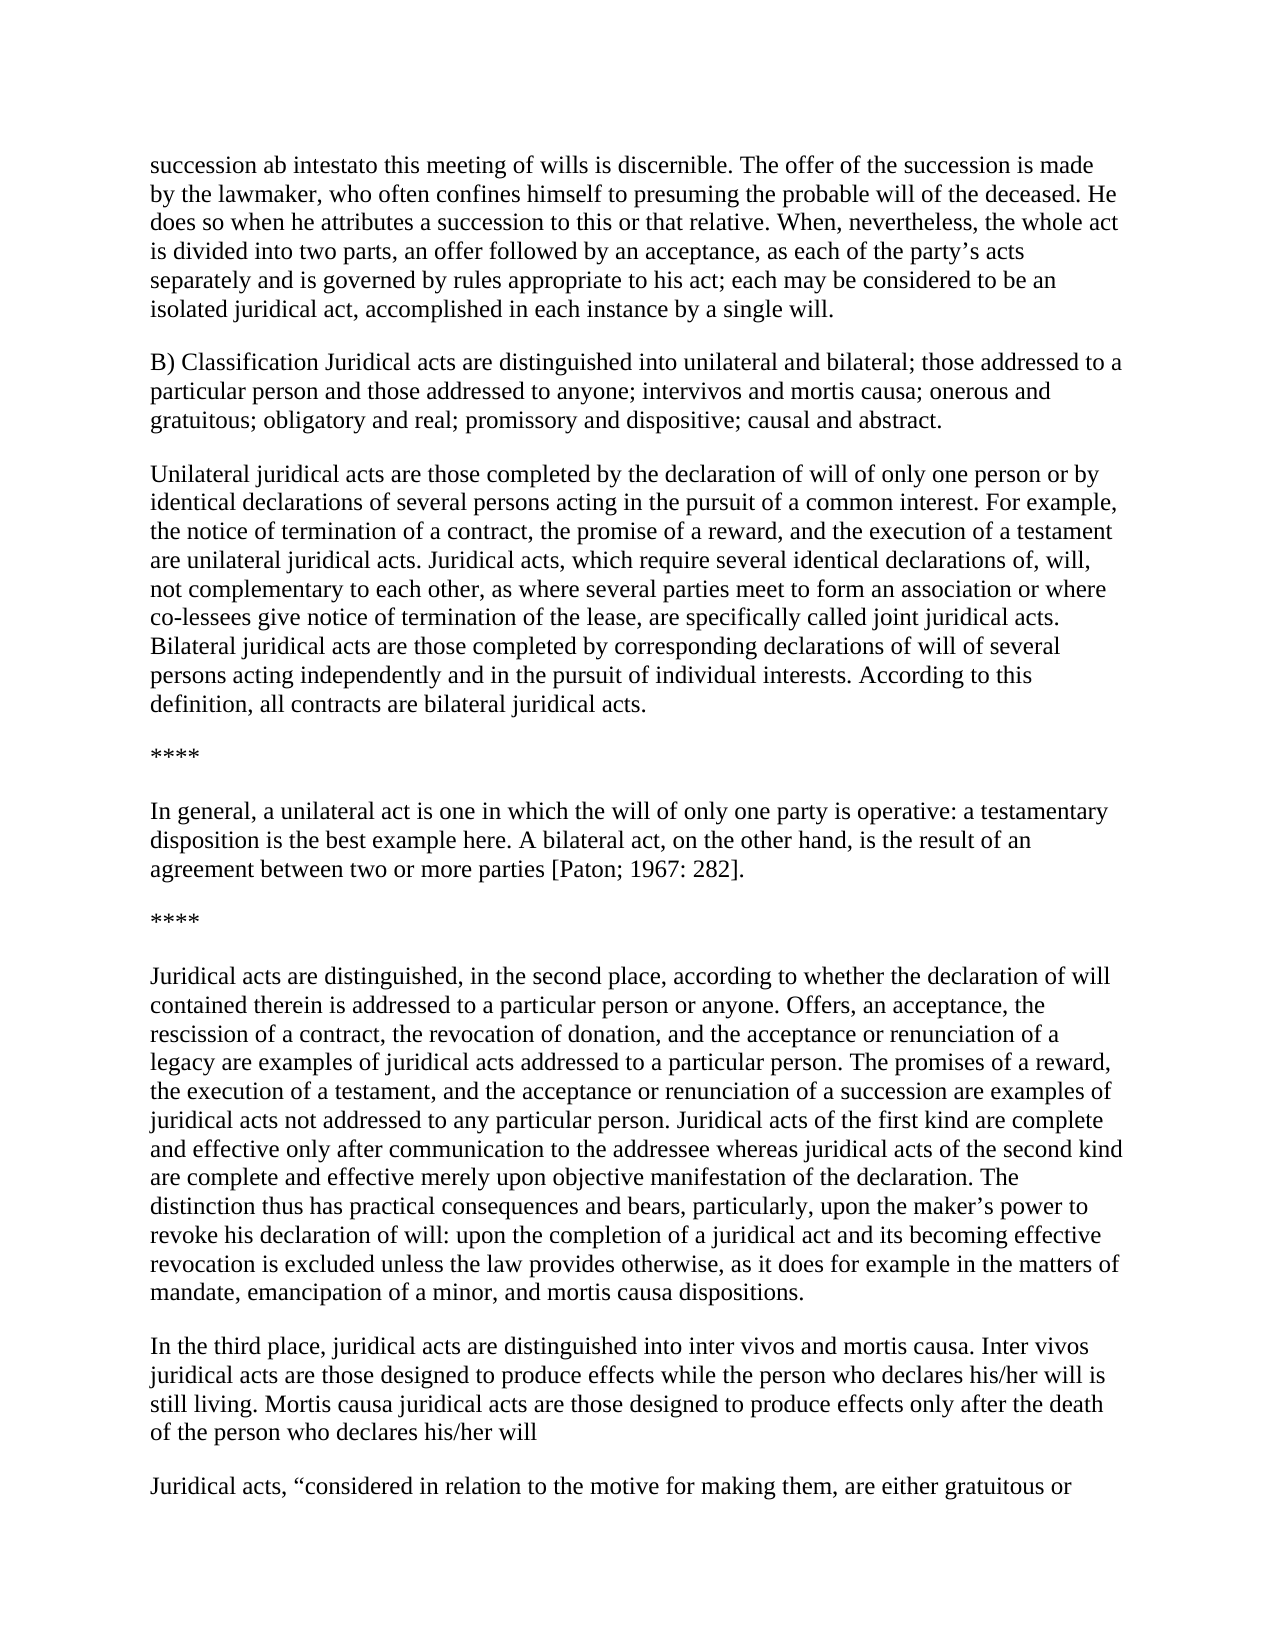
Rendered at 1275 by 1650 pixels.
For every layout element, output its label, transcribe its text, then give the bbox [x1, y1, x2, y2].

text Juridical acts are distinguished, in the second place, according to whether the declaration of will contained therein is addressed to a particular person or anyone. Offers, an acceptance, the rescission of a contract, the revocation of donation, and the acceptance or renunciation of a legacy are examples of juridical acts addressed to a particular person. The promises of a reward, the execution of a testament, and the acceptance or renunciation of a succession are examples of juridical acts not addressed to any particular person. Juridical acts of the first kind are complete and effective only after communication to the addressee whereas juridical acts of the second kind are complete and effective merely upon objective manifestation of the declaration. The distinction thus has practical consequences and bears, particularly, upon the maker’s power to revoke his declaration of will: upon the completion of a juridical act and its becoming effective revocation is excluded unless the law provides otherwise, as it does for example in the matters of mandate, emancipation of a minor, and mortis causa dispositions. [150, 961, 1125, 1306]
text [150, 150, 1125, 322]
text In general, a unilateral act is one in which the will of only one party is operative: a testamentary disposition is the best example here. A bilateral act, on the other hand, is the result of an agreement between two or more parties [Paton; 1967: 282]. [150, 796, 1125, 882]
text **** [150, 907, 1125, 936]
text In the third place, juridical acts are distinguished into inter vivos and mortis causa. Inter vivos juridical acts are those designed to produce effects while the person who declares his/her will is still living. Mortis causa juridical acts are those designed to produce effects only after the death of the person who declares his/her will [150, 1331, 1125, 1446]
text B) Classification Juridical acts are distinguished into unilateral and bilateral; those addressed to a particular person and those addressed to anyone; intervivos and mortis causa; onerous and gratuitous; obligatory and real; promissory and dispositive; causal and abstract. [150, 347, 1125, 434]
text **** [150, 742, 1125, 771]
text Unilateral juridical acts are those completed by the declaration of will of only one person or by identical declarations of several persons acting in the pursuit of a common interest. For example, the notice of termination of a contract, the promise of a reward, and the execution of a testament are unilateral juridical acts. Juridical acts, which require several identical declarations of, will, not complementary to each other, as where several parties meet to form an association or where co-lessees give notice of termination of the lease, are specifically called joint juridical acts. Bilateral juridical acts are those completed by corresponding declarations of will of several persons acting independently and in the pursuit of individual interests. According to this definition, all contracts are bilateral juridical acts. [150, 459, 1125, 717]
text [150, 1471, 1125, 1500]
